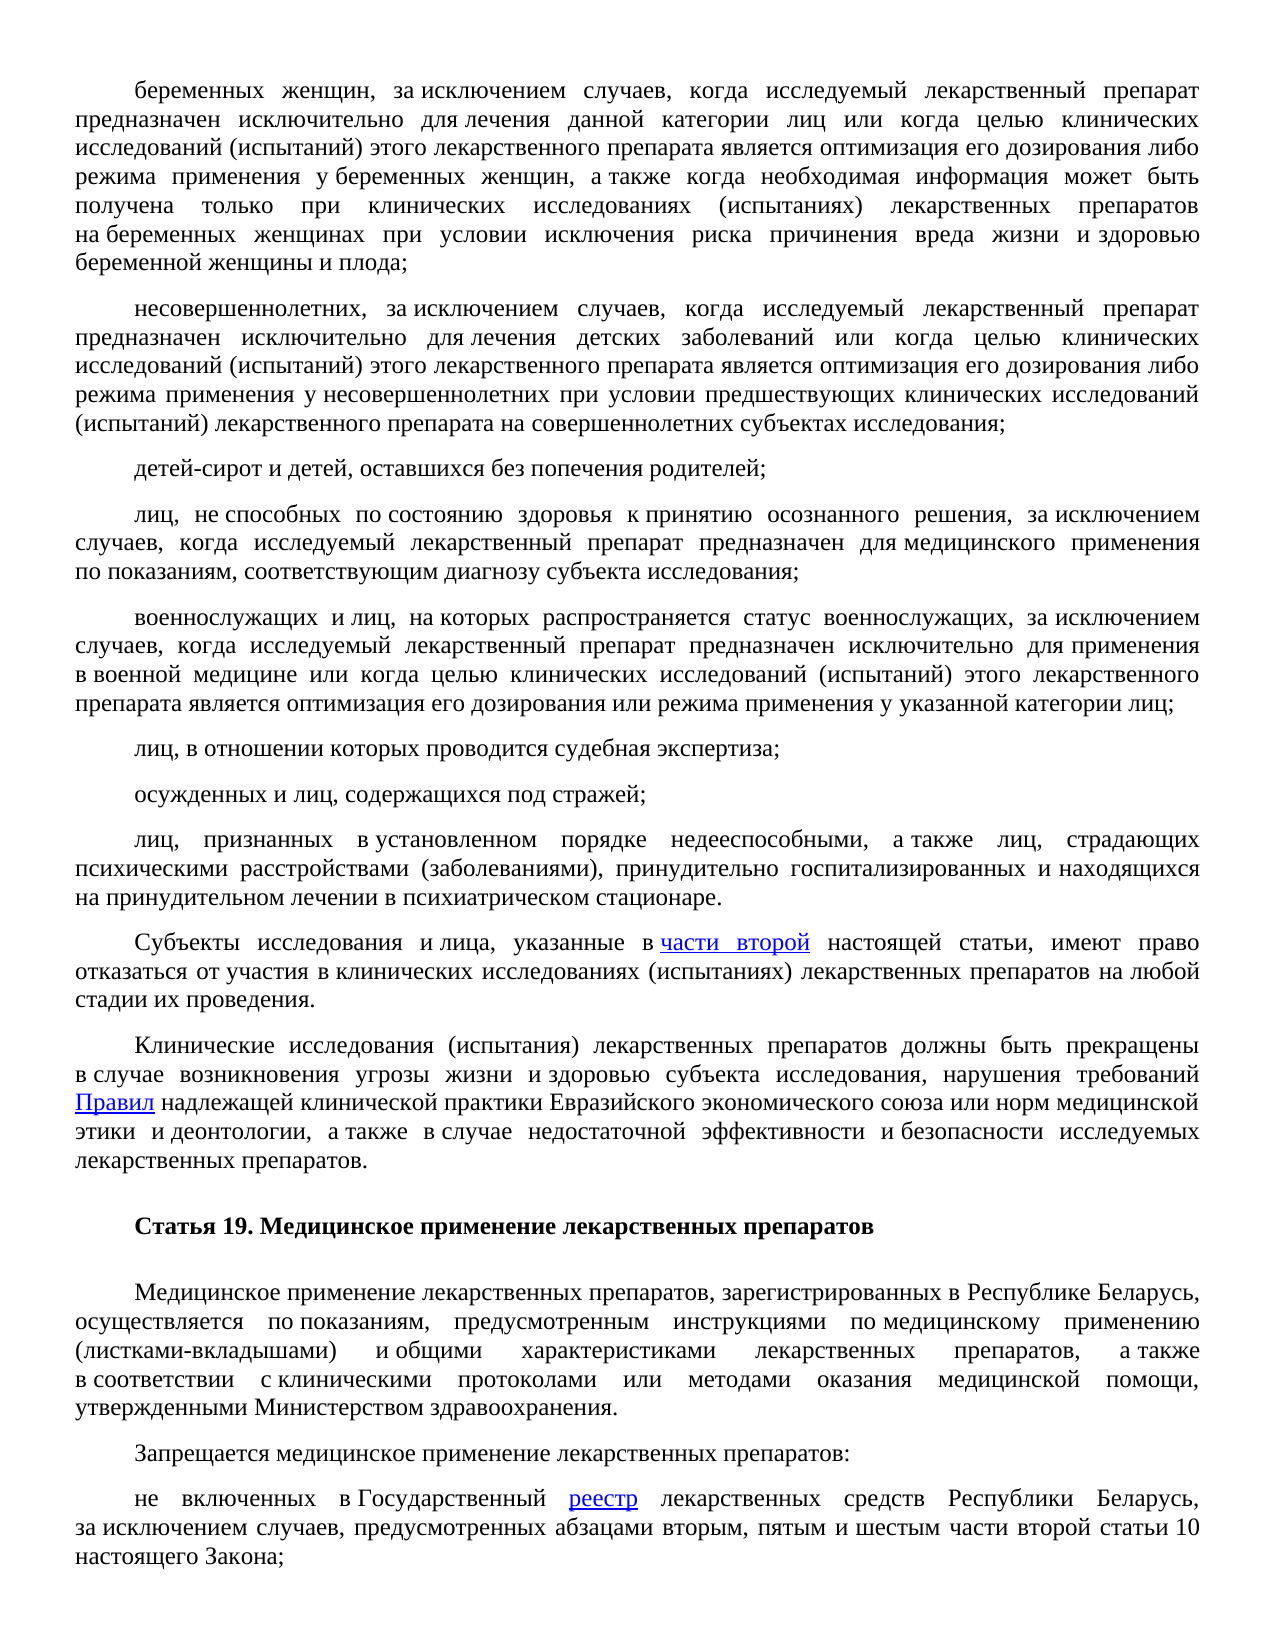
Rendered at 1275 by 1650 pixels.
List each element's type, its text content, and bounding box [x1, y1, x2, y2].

text детей-сирот и детей, оставшихся без попечения родителей; [75, 453, 1200, 482]
text военнослужащих и лиц, на которых распространяется статус военнослужащих, за исключением случаев, когда исследуемый лекарственный препарат предназначен исключительно для применения в военной медицине или когда целью клинических исследований (испытаний) этого лекарственного препарата является оптимизация его дозирования или режима применения у указанной категории лиц; [75, 602, 1200, 717]
text Статья 19. Медицинское применение лекарственных препаратов [134, 1211, 1200, 1240]
text лиц, признанных в установленном порядке недееспособными, а также лиц, страдающих психическими расстройствами (заболеваниями), принудительно госпитализированных и находящихся на принудительном лечении в психиатрическом стационаре. [75, 824, 1200, 910]
text Запрещается медицинское применение лекарственных препаратов: [75, 1438, 1200, 1467]
text лиц, в отношении которых проводится судебная экспертиза; [75, 733, 1200, 762]
text несовершеннолетних, за исключением случаев, когда исследуемый лекарственный препарат предназначен исключительно для лечения детских заболеваний или когда целью клинических исследований (испытаний) этого лекарственного препарата является оптимизация его дозирования либо режима применения у несовершеннолетних при условии предшествующих клинических исследований (испытаний) лекарственного препарата на совершеннолетних субъектах исследования; [75, 293, 1200, 437]
text не включенных в Государственный реестр лекарственных средств Республики Беларусь, за исключением случаев, предусмотренных абзацами вторым, пятым и шестым части второй статьи 10 настоящего Закона; [75, 1483, 1200, 1569]
text беременных женщин, за исключением случаев, когда исследуемый лекарственный препарат предназначен исключительно для лечения данной категории лиц или когда целью клинических исследований (испытаний) этого лекарственного препарата является оптимизация его дозирования либо режима применения у беременных женщин, а также когда необходимая информация может быть получена только при клинических исследованиях (испытаниях) лекарственных препаратов на беременных женщинах при условии исключения риска причинения вреда жизни и здоровью беременной женщины и плода; [75, 75, 1200, 276]
text лиц, не способных по состоянию здоровья к принятию осознанного решения, за исключением случаев, когда исследуемый лекарственный препарат предназначен для медицинского применения по показаниям, соответствующим диагнозу субъекта исследования; [75, 499, 1200, 585]
text Субъекты исследования и лица, указанные в части второй настоящей статьи, имеют право отказаться от участия в клинических исследованиях (испытаниях) лекарственных препаратов на любой стадии их проведения. [75, 927, 1200, 1013]
text Медицинское применение лекарственных препаратов, зарегистрированных в Республике Беларусь, осуществляется по показаниям, предусмотренным инструкциями по медицинскому применению (листками-вкладышами) и общими характеристиками лекарственных препаратов, а также в соответствии с клиническими протоколами или методами оказания медицинской помощи, утвержденными Министерством здравоохранения. [75, 1277, 1200, 1421]
text осужденных и лиц, содержащихся под стражей; [75, 779, 1200, 807]
text Клинические исследования (испытания) лекарственных препаратов должны быть прекращены в случае возникновения угрозы жизни и здоровью субъекта исследования, нарушения требований Правил надлежащей клинической практики Евразийского экономического союза или норм медицинской этики и деонтологии, а также в случае недостаточной эффективности и безопасности исследуемых лекарственных препаратов. [75, 1030, 1200, 1174]
